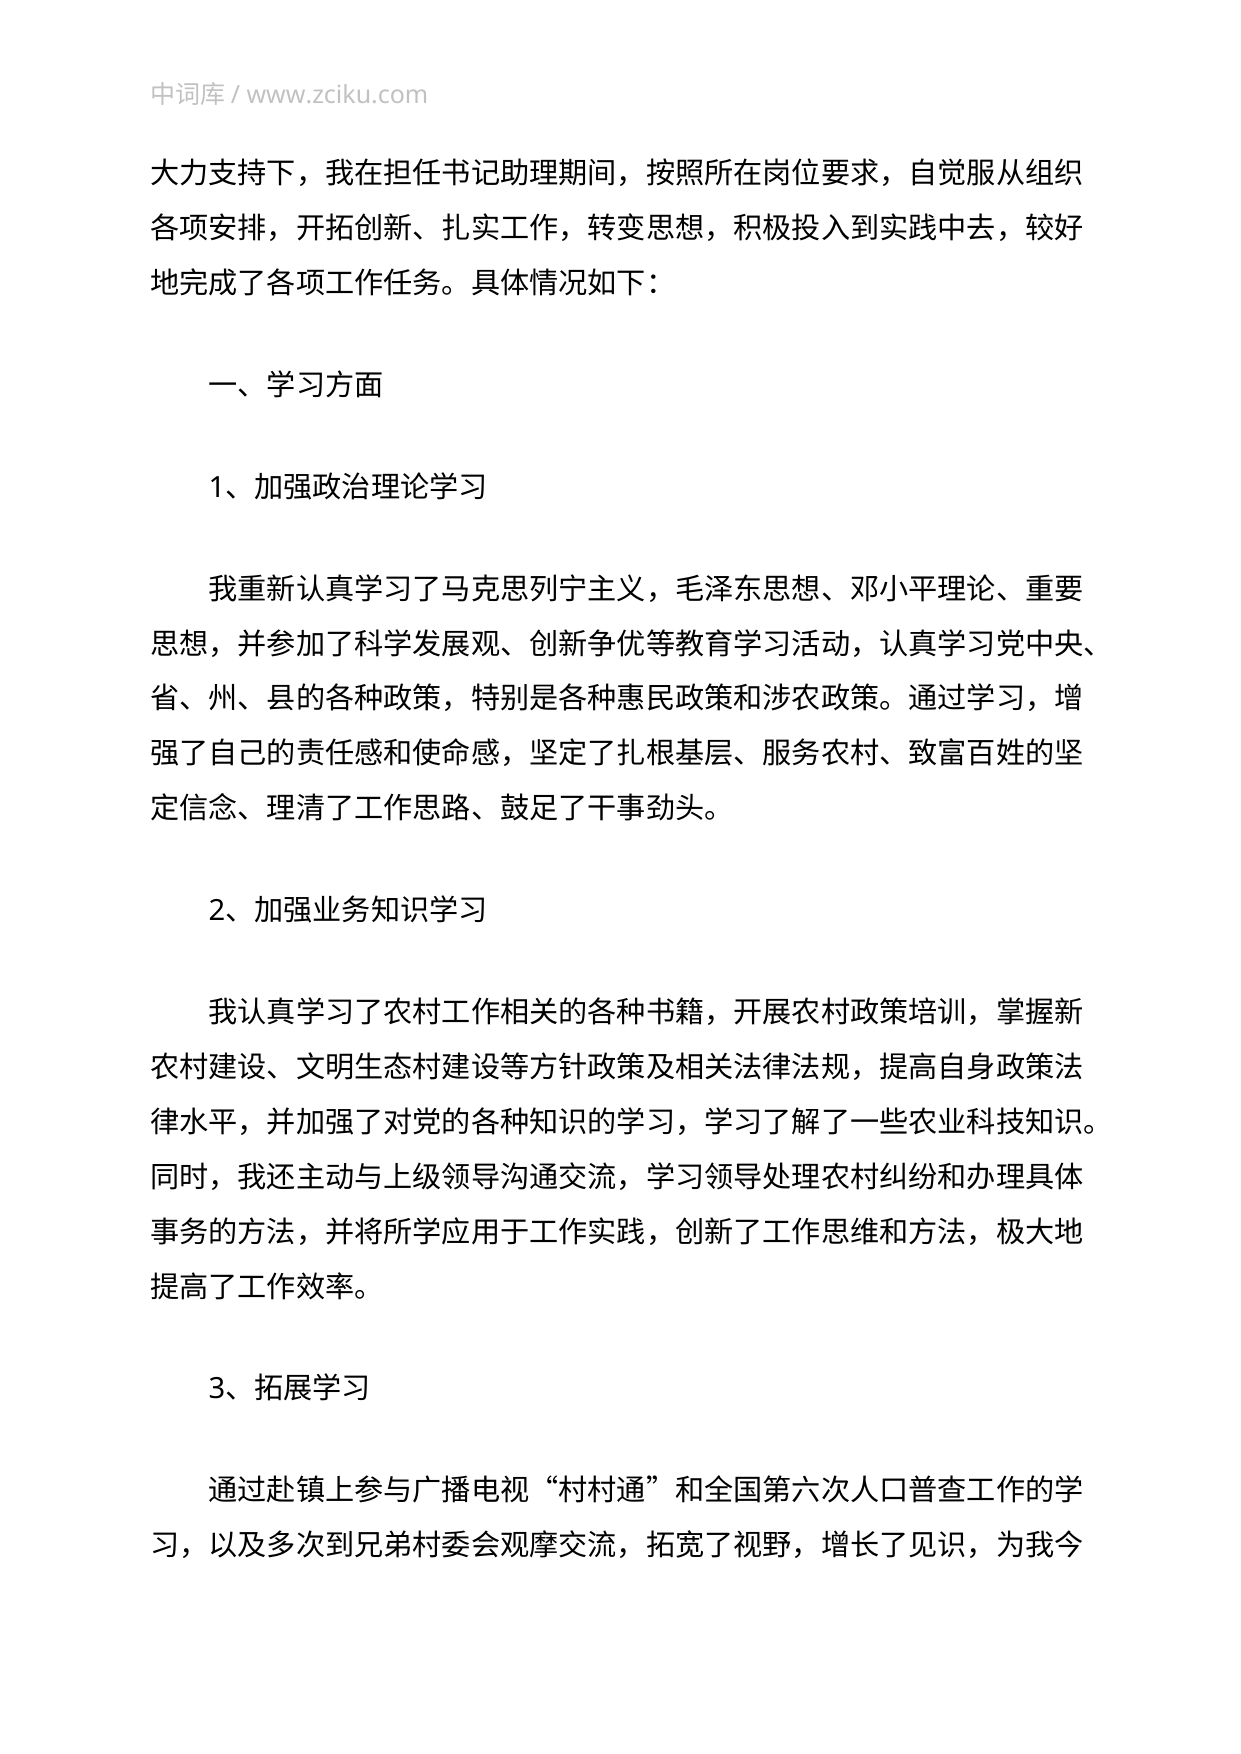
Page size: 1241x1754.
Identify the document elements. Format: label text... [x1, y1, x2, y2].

text 我重新认真学习了马克思列宁主义，毛泽东思想、邓小平理论、重要思想，并参加了科学发展观、创新争优等教育学习活动，认真学习党中央、省、州、县的各种政策，特别是各种惠民政策和涉农政策。通过学习，增强了自己的责任感和使命感，坚定了扎根基层、服务农村、致富百姓的坚定信念、理清了工作思路、鼓足了干事劲头。 [150, 565, 1090, 827]
text 1、加强政治理论学习 [150, 463, 1090, 506]
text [150, 150, 1090, 302]
text 3、拓展学习 [150, 1365, 1090, 1407]
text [150, 1467, 1090, 1564]
text 一、学习方面 [150, 362, 1090, 404]
text 我认真学习了农村工作相关的各种书籍，开展农村政策培训，掌握新农村建设、文明生态村建设等方针政策及相关法律法规，提高自身政策法律水平，并加强了对党的各种知识的学习，学习了解了一些农业科技知识。同时，我还主动与上级领导沟通交流，学习领导处理农村纠纷和办理具体事务的方法，并将所学应用于工作实践，创新了工作思维和方法，极大地提高了工作效率。 [150, 989, 1090, 1305]
text 2、加强业务知识学习 [150, 887, 1090, 929]
